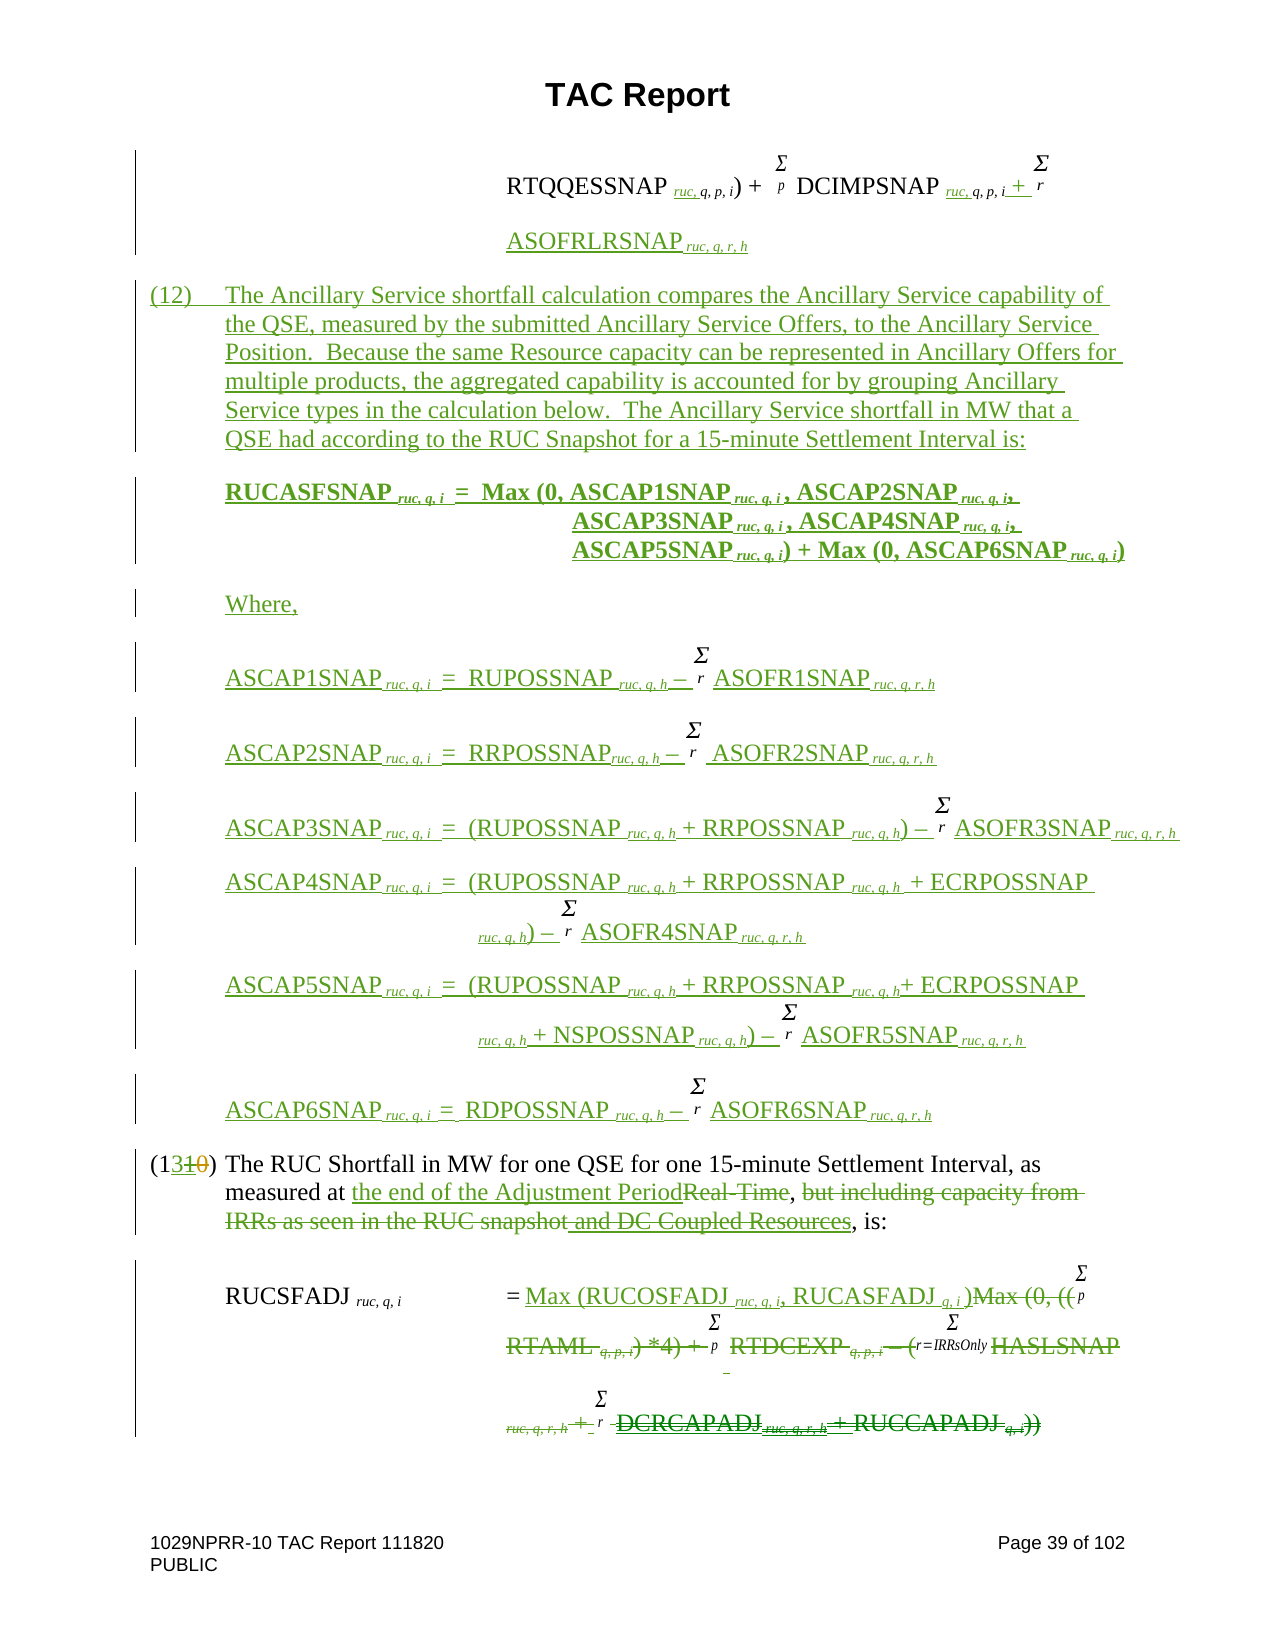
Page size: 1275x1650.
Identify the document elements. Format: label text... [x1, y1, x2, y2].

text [225, 150, 1125, 255]
text RUCSFADJ ruc, q, i = [225, 1260, 1125, 1437]
text (1) The RUC Shortfall in MW for one QSE for one 15-minute Settlement Interval, as measured at , , is: [150, 1149, 1125, 1235]
